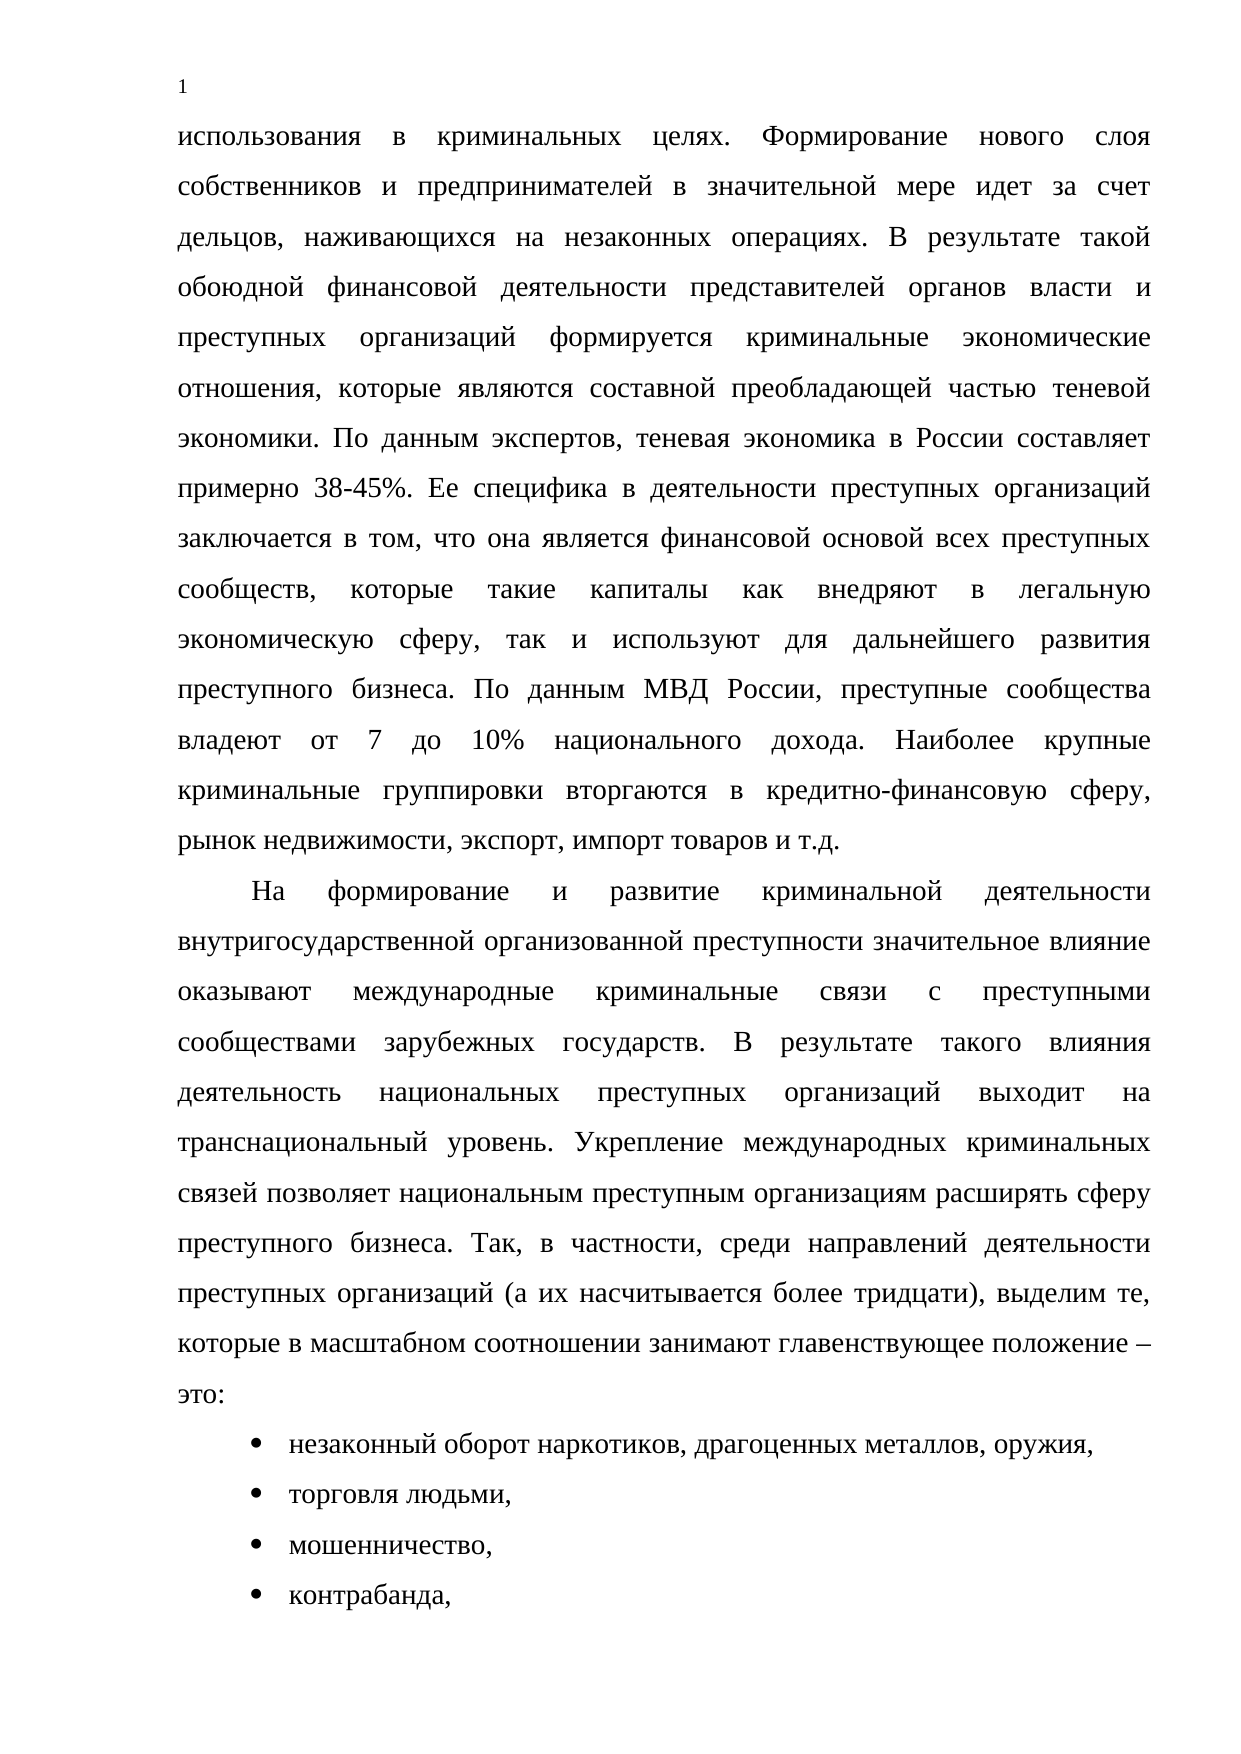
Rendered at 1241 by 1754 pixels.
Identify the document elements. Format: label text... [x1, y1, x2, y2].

text На формирование и развитие криминальной деятельности внутригосударственной организованной преступности значительное влияние оказывают международные криминальные связи с преступными сообществами зарубежных государств. В результате такого влияния деятельность национальных преступных организаций выходит на транснациональный уровень. Укрепление международных криминальных связей позволяет национальным преступным организациям расширять сферу преступного бизнеса. Так, в частности, среди направлений деятельности преступных организаций (а их насчитывается более тридцати), выделим те, которые в масштабном соотношении занимают главенствующее положение – это: [177, 873, 1152, 1409]
list торговля людьми, [177, 1477, 1152, 1510]
list контрабанда, [177, 1577, 1152, 1611]
list незаконный оборот наркотиков, драгоценных металлов, оружия, [177, 1426, 1152, 1460]
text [177, 118, 1152, 856]
list мошенничество, [177, 1527, 1152, 1561]
